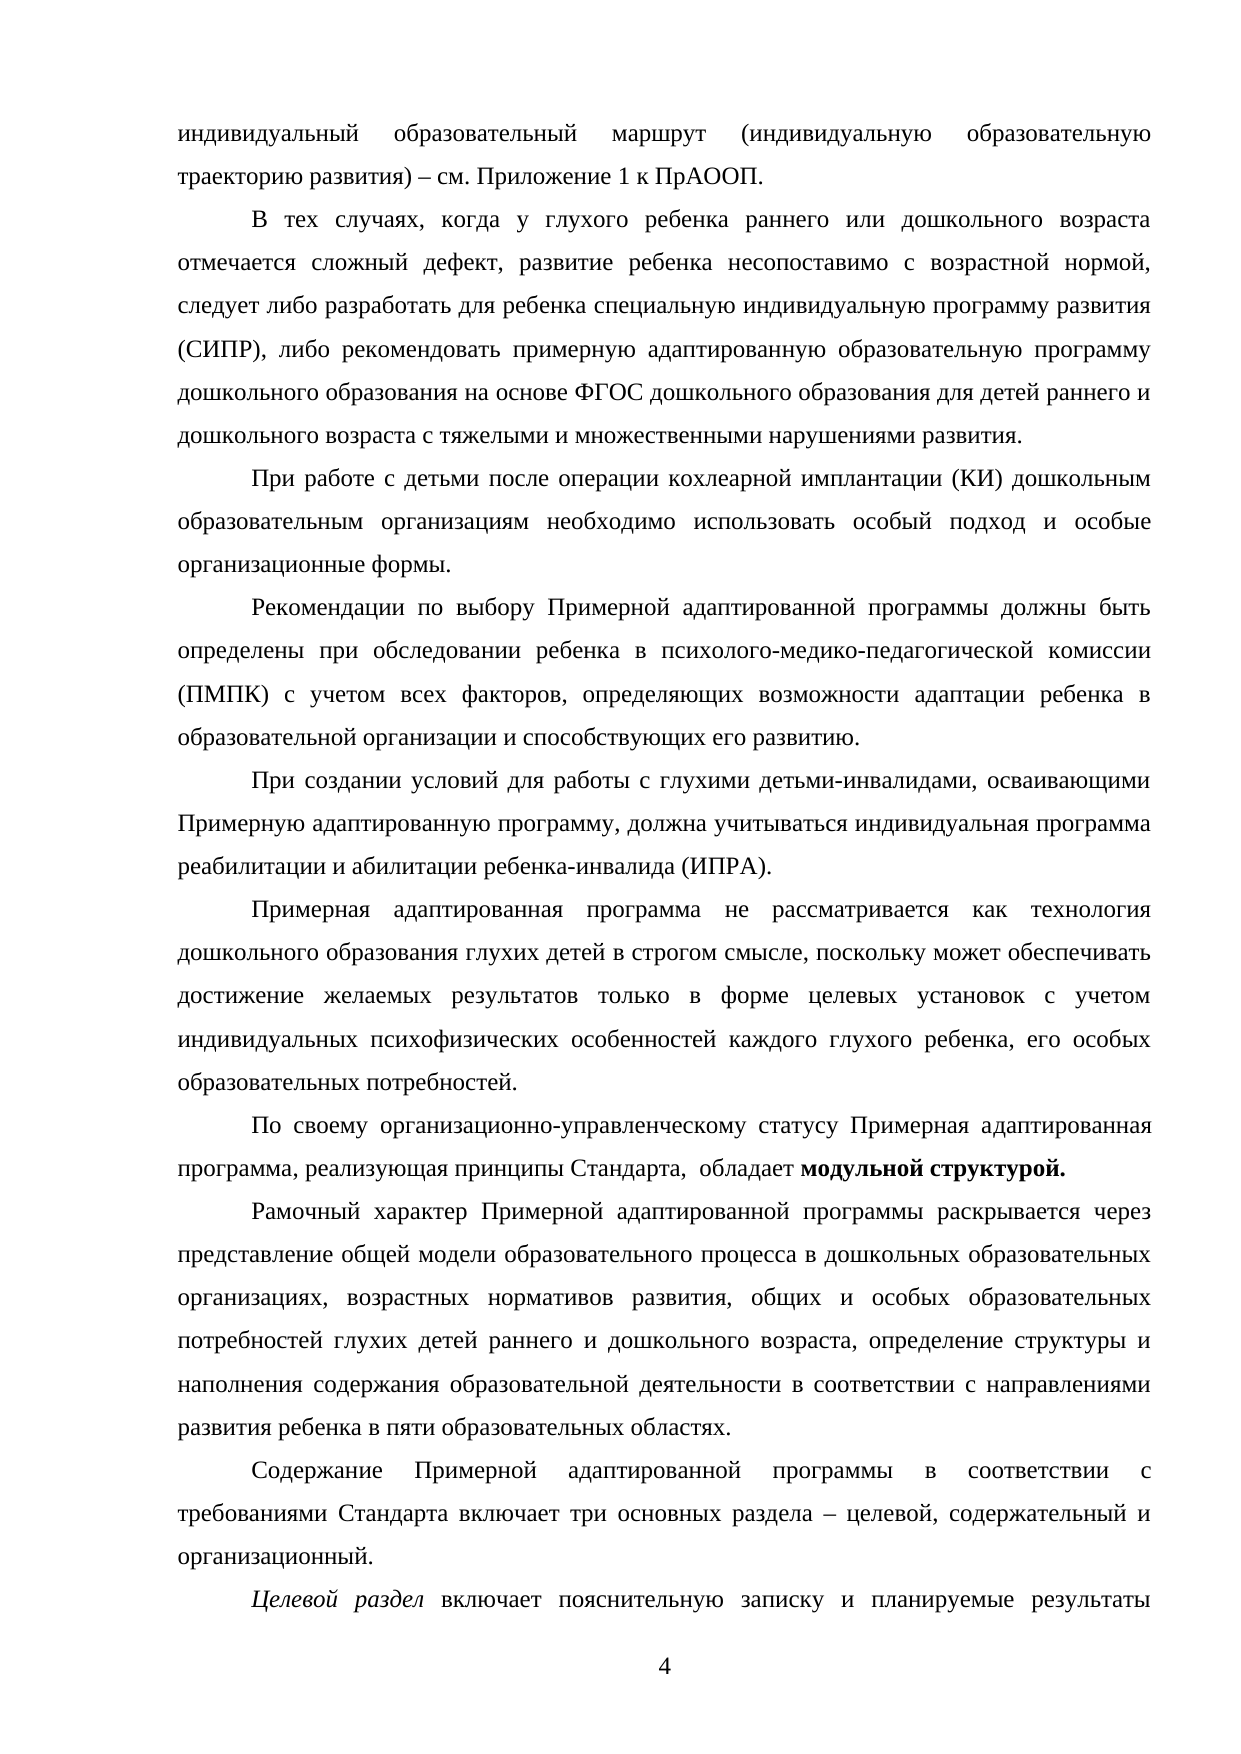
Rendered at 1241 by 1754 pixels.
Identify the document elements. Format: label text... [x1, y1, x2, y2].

text По своему организационно-управленческому статусу Примерная адаптированная программа, реализующая принципы Стандарта, обладает модульной структурой. [177, 1110, 1152, 1182]
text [177, 118, 1152, 190]
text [177, 1584, 1152, 1613]
text Рамочный характер Примерной адаптированной программы раскрывается через представление общей модели образовательного процесса в дошкольных образовательных организациях, возрастных нормативов развития, общих и особых образовательных потребностей глухих детей раннего и дошкольного возраста, определение структуры и наполнения содержания образовательной деятельности в соответствии с направлениями развития ребенка в пяти образовательных областях. [177, 1196, 1152, 1441]
text Примерная адаптированная программа не рассматривается как технология дошкольного образования глухих детей в строгом смысле, поскольку может обеспечивать достижение желаемых результатов только в форме целевых установок с учетом индивидуальных психофизических особенностей каждого глухого ребенка, его особых образовательных потребностей. [177, 894, 1152, 1096]
text Рекомендации по выбору Примерной адаптированной программы должны быть определены при обследовании ребенка в психолого-медико-педагогической комиссии (ПМПК) с учетом всех факторов, определяющих возможности адаптации ребенка в образовательной организации и способствующих его развитию. [177, 592, 1152, 751]
text При создании условий для работы с глухими детьми-инвалидами, осваивающими Примерную адаптированную программу, должна учитываться индивидуальная программа реабилитации и абилитации ребенка-инвалида (ИПРА). [177, 765, 1152, 880]
text При работе с детьми после операции кохлеарной имплантации (КИ) дошкольным образовательным организациям необходимо использовать особый подход и особые организационные формы. [177, 463, 1152, 578]
text Содержание Примерной адаптированной программы в соответствии с требованиями Стандарта включает три основных раздела – целевой, содержательный и организационный. [177, 1455, 1152, 1570]
text В тех случаях, когда у глухого ребенка раннего или дошкольного возраста отмечается сложный дефект, развитие ребенка несопоставимо с возрастной нормой, следует либо разработать для ребенка специальную индивидуальную программу развития (СИПР), либо рекомендовать примерную адаптированную образовательную программу дошкольного образования на основе ФГОС дошкольного образования для детей раннего и дошкольного возраста с тяжелыми и множественными нарушениями развития. [177, 204, 1152, 449]
